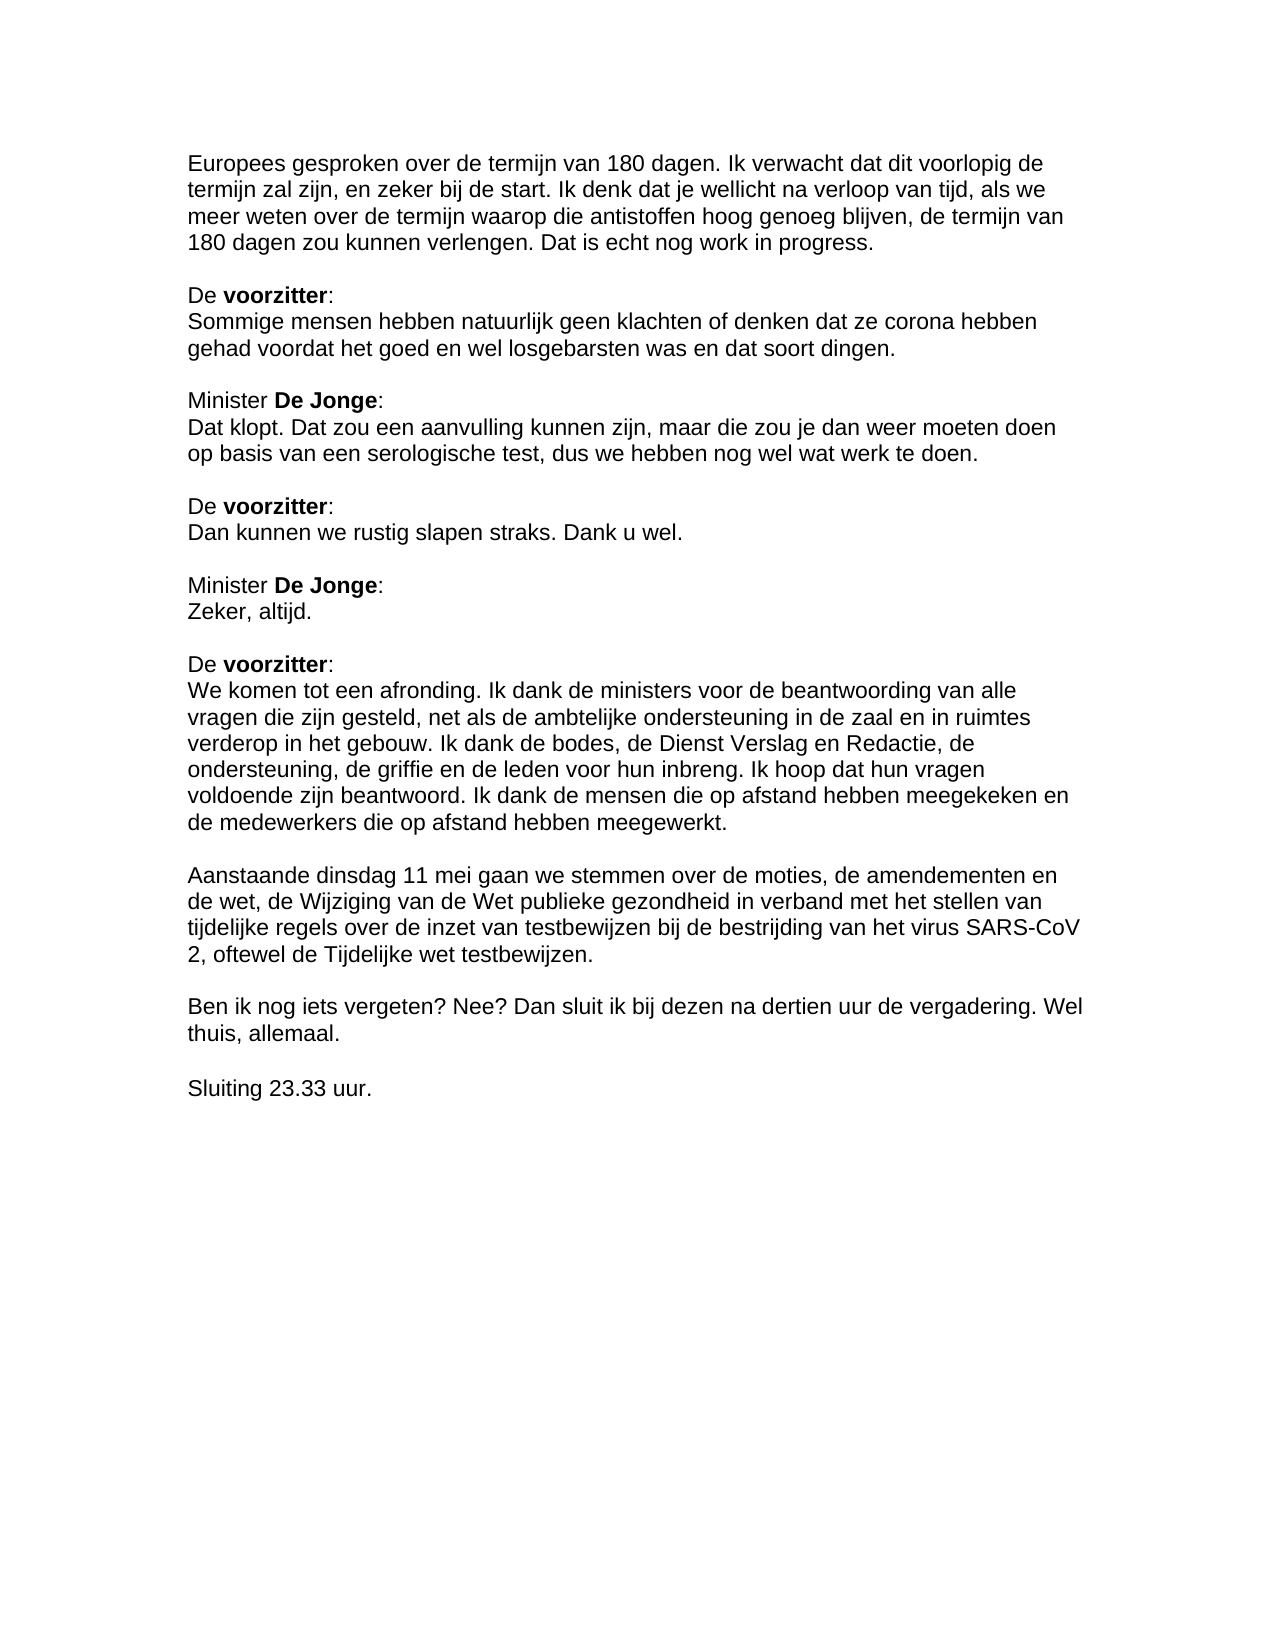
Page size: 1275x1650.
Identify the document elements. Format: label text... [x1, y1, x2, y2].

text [187, 150, 1087, 1046]
text Sluiting 23.33 uur. [187, 1075, 1087, 1102]
